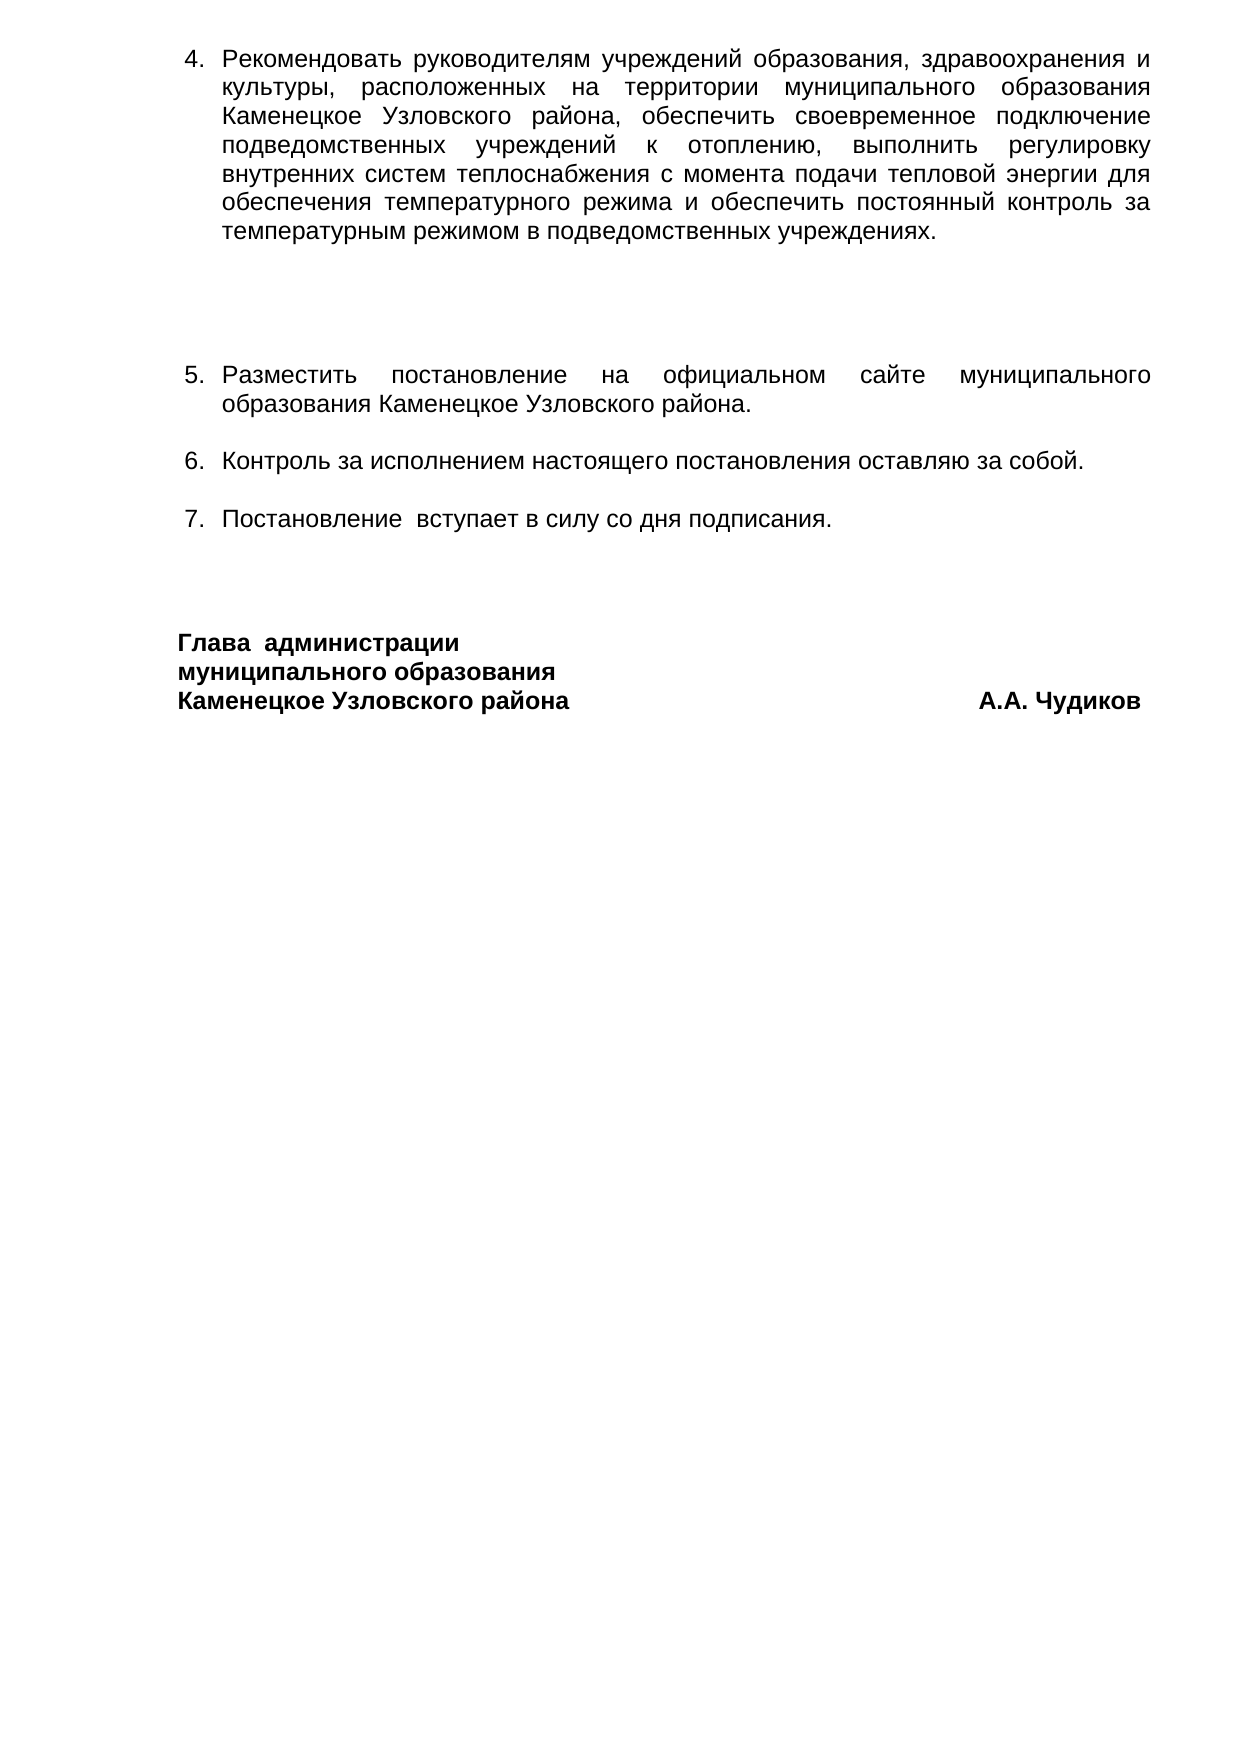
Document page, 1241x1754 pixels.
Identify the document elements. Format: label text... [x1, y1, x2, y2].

list Контроль за исполнением настоящего постановления оставляю за собой. [184, 446, 1152, 475]
list Постановление вступает в силу со дня подписания. [184, 503, 1152, 532]
list Разместить постановление на официальном сайте муниципального образования Каменецкое Узловского района. [184, 360, 1152, 417]
list Рекомендовать руководителям учреждений образования, здравоохранения и культуры, расположенных на территории муниципального образования Каменецкое Узловского района, обеспечить своевременное подключение подведомственных учреждений к отоплению, выполнить регулировку внутренних систем теплоснабжения с момента подачи тепловой энергии для обеспечения температурного режима и обеспечить постоянный контроль за температурным режимом в подведомственных учреждениях. [184, 43, 1152, 245]
table_header Глава администрации муниципального образования Каменецкое Узловского района [166, 628, 812, 714]
table_header А.А. Чудиков [812, 628, 1152, 714]
